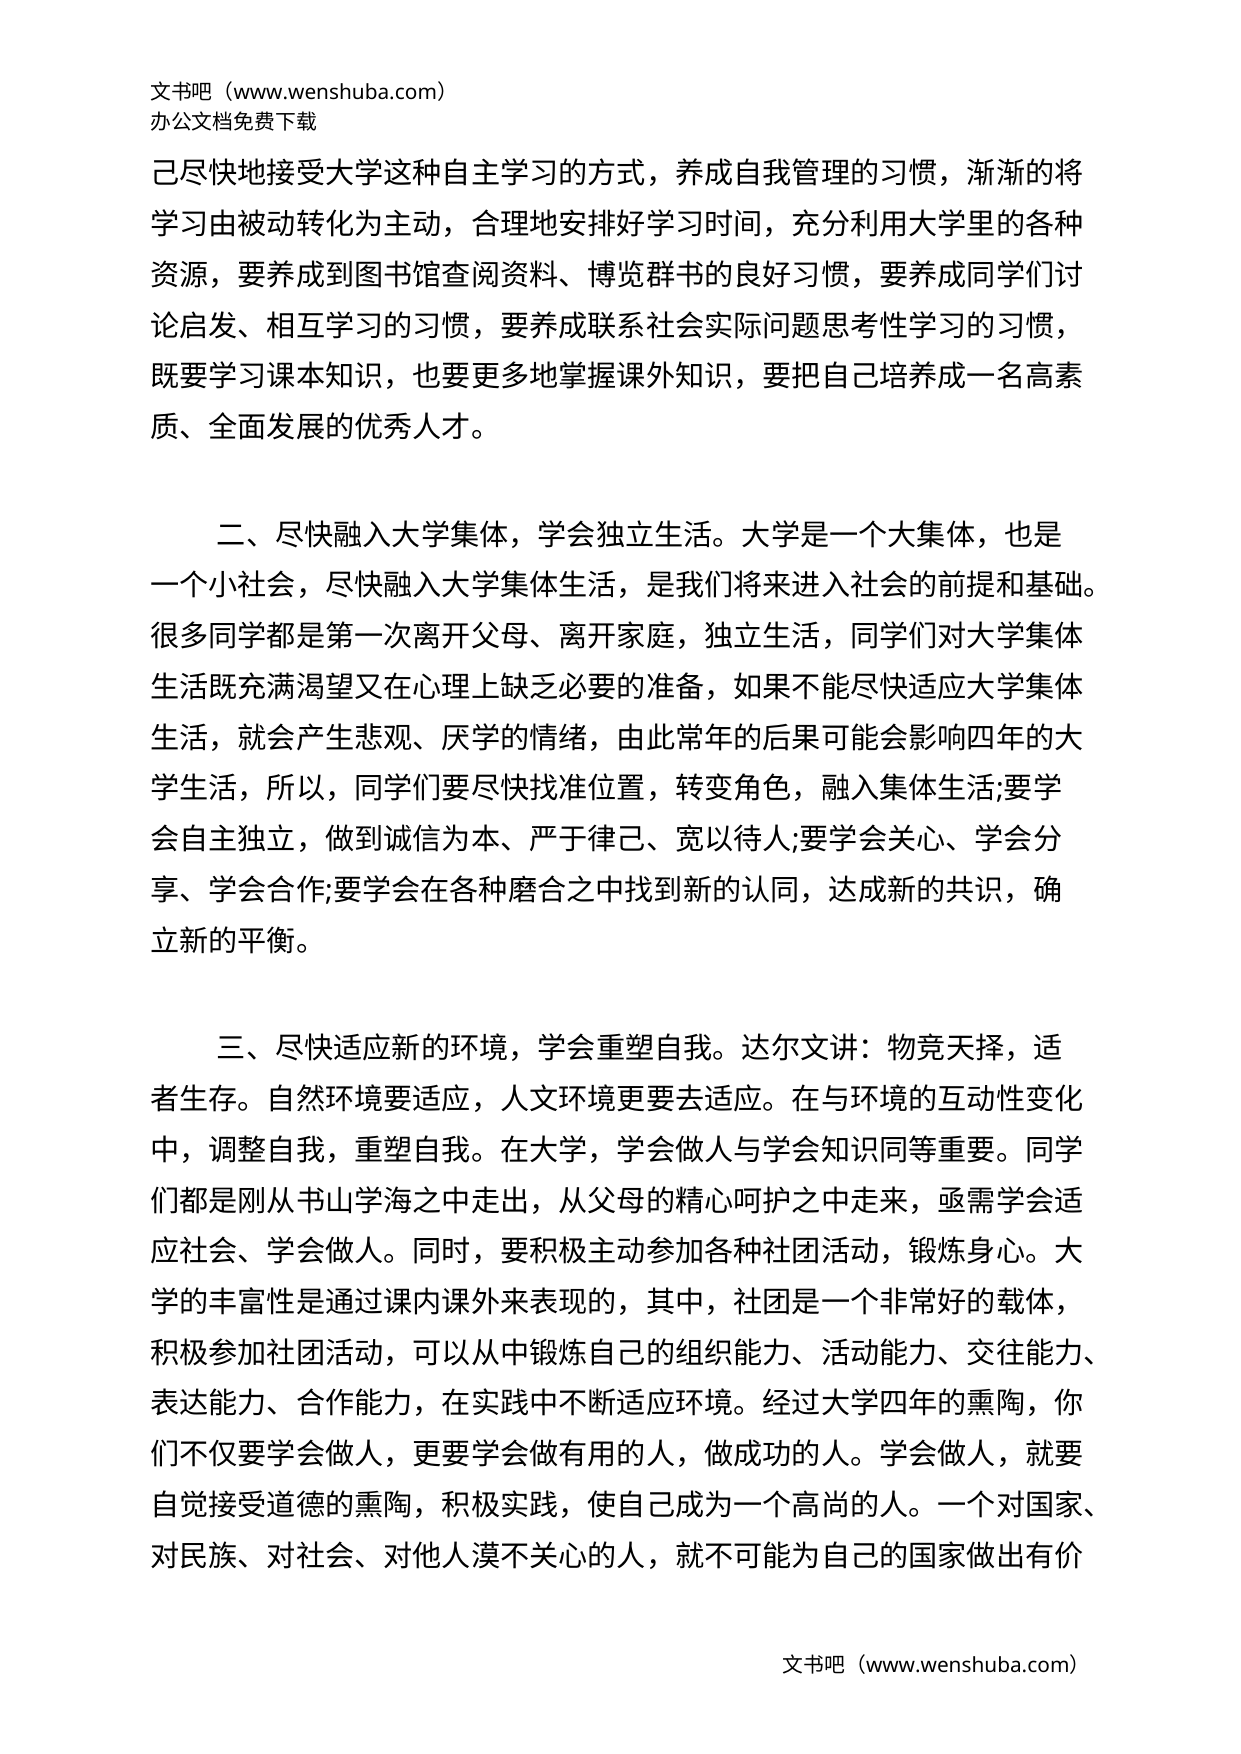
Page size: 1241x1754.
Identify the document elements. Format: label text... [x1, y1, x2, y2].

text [150, 150, 1090, 446]
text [150, 1025, 1090, 1574]
text 二、尽快融入大学集体，学会独立生活。大学是一个大集体，也是一个小社会，尽快融入大学集体生活，是我们将来进入社会的前提和基础。很多同学都是第一次离开父母、离开家庭，独立生活，同学们对大学集体生活既充满渴望又在心理上缺乏必要的准备，如果不能尽快适应大学集体生活，就会产生悲观、厌学的情绪，由此常年的后果可能会影响四年的大学生活，所以，同学们要尽快找准位置，转变角色，融入集体生活;要学会自主独立，做到诚信为本、严于律己、宽以待人;要学会关心、学会分享、学会合作;要学会在各种磨合之中找到新的认同，达成新的共识，确立新的平衡。 [150, 511, 1090, 960]
